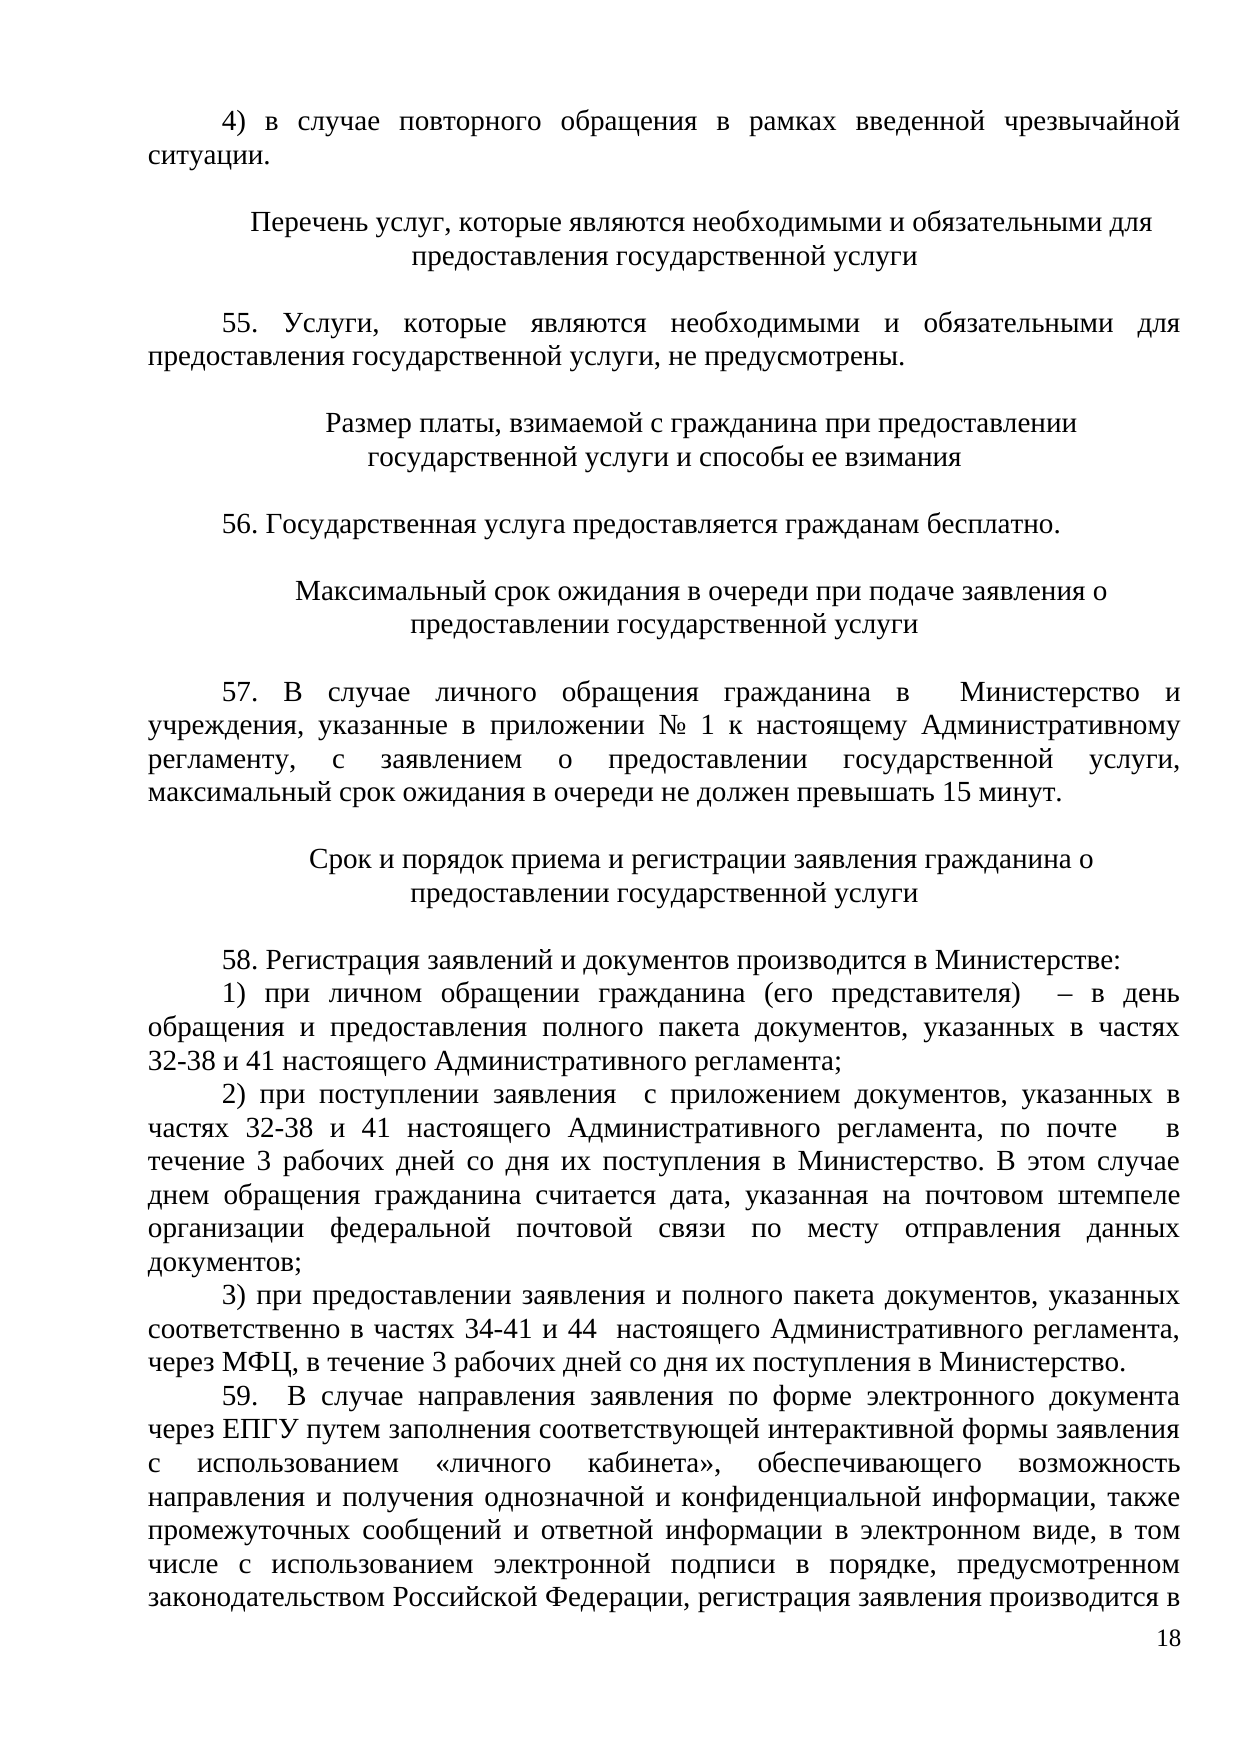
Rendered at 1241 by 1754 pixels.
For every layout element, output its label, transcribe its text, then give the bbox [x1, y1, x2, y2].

list Перечень услуг, которые являются необходимыми и обязательными для предоставления государственной услуги [148, 204, 1181, 271]
list 55. Услуги, которые являются необходимыми и обязательными для предоставления государственной услуги, не предусмотрены. [148, 305, 1181, 372]
list Максимальный срок ожидания в очереди при подаче заявления о предоставлении государственной услуги [148, 573, 1181, 640]
list Размер платы, взимаемой с гражданина при предоставлении государственной услуги и способы ее взимания [148, 405, 1181, 472]
text 3) при предоставлении заявления и полного пакета документов, указанных соответственно в частях 34-41 и 44 настоящего Административного регламента, через МФЦ, в течение 3 рабочих дней со дня их поступления в Министерство. [148, 1277, 1181, 1378]
text 1) при личном обращении гражданина (его представителя) – в день обращения и предоставления полного пакета документов, указанных в частях 32-38 и 41 настоящего Административного регламента; [148, 976, 1181, 1076]
list 57. В случае личного обращения гражданина в Министерство и учреждения, указанные в приложении № 1 к настоящему Административному регламенту, с заявлением о предоставлении государственной услуги, максимальный срок ожидания в очереди не должен превышать 15 минут. [148, 674, 1181, 808]
list 56. Государственная услуга предоставляется гражданам бесплатно. [148, 506, 1181, 539]
text 4) в случае повторного обращения в рамках введенной чрезвычайной ситуации. [148, 103, 1181, 171]
text 58. Регистрация заявлений и документов производится в Министерстве: [148, 942, 1181, 976]
text 2) при поступлении заявления с приложением документов, указанных в частях 32-38 и 41 настоящего Административного регламента, по почте в течение 3 рабочих дней со дня их поступления в Министерство. В этом случае днем обращения гражданина считается дата, указанная на почтовом штемпеле организации федеральной почтовой связи по месту отправления данных документов; [148, 1076, 1181, 1277]
text Срок и порядок приема и регистрации заявления гражданина о предоставлении государственной услуги [148, 841, 1181, 908]
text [148, 1378, 1181, 1613]
